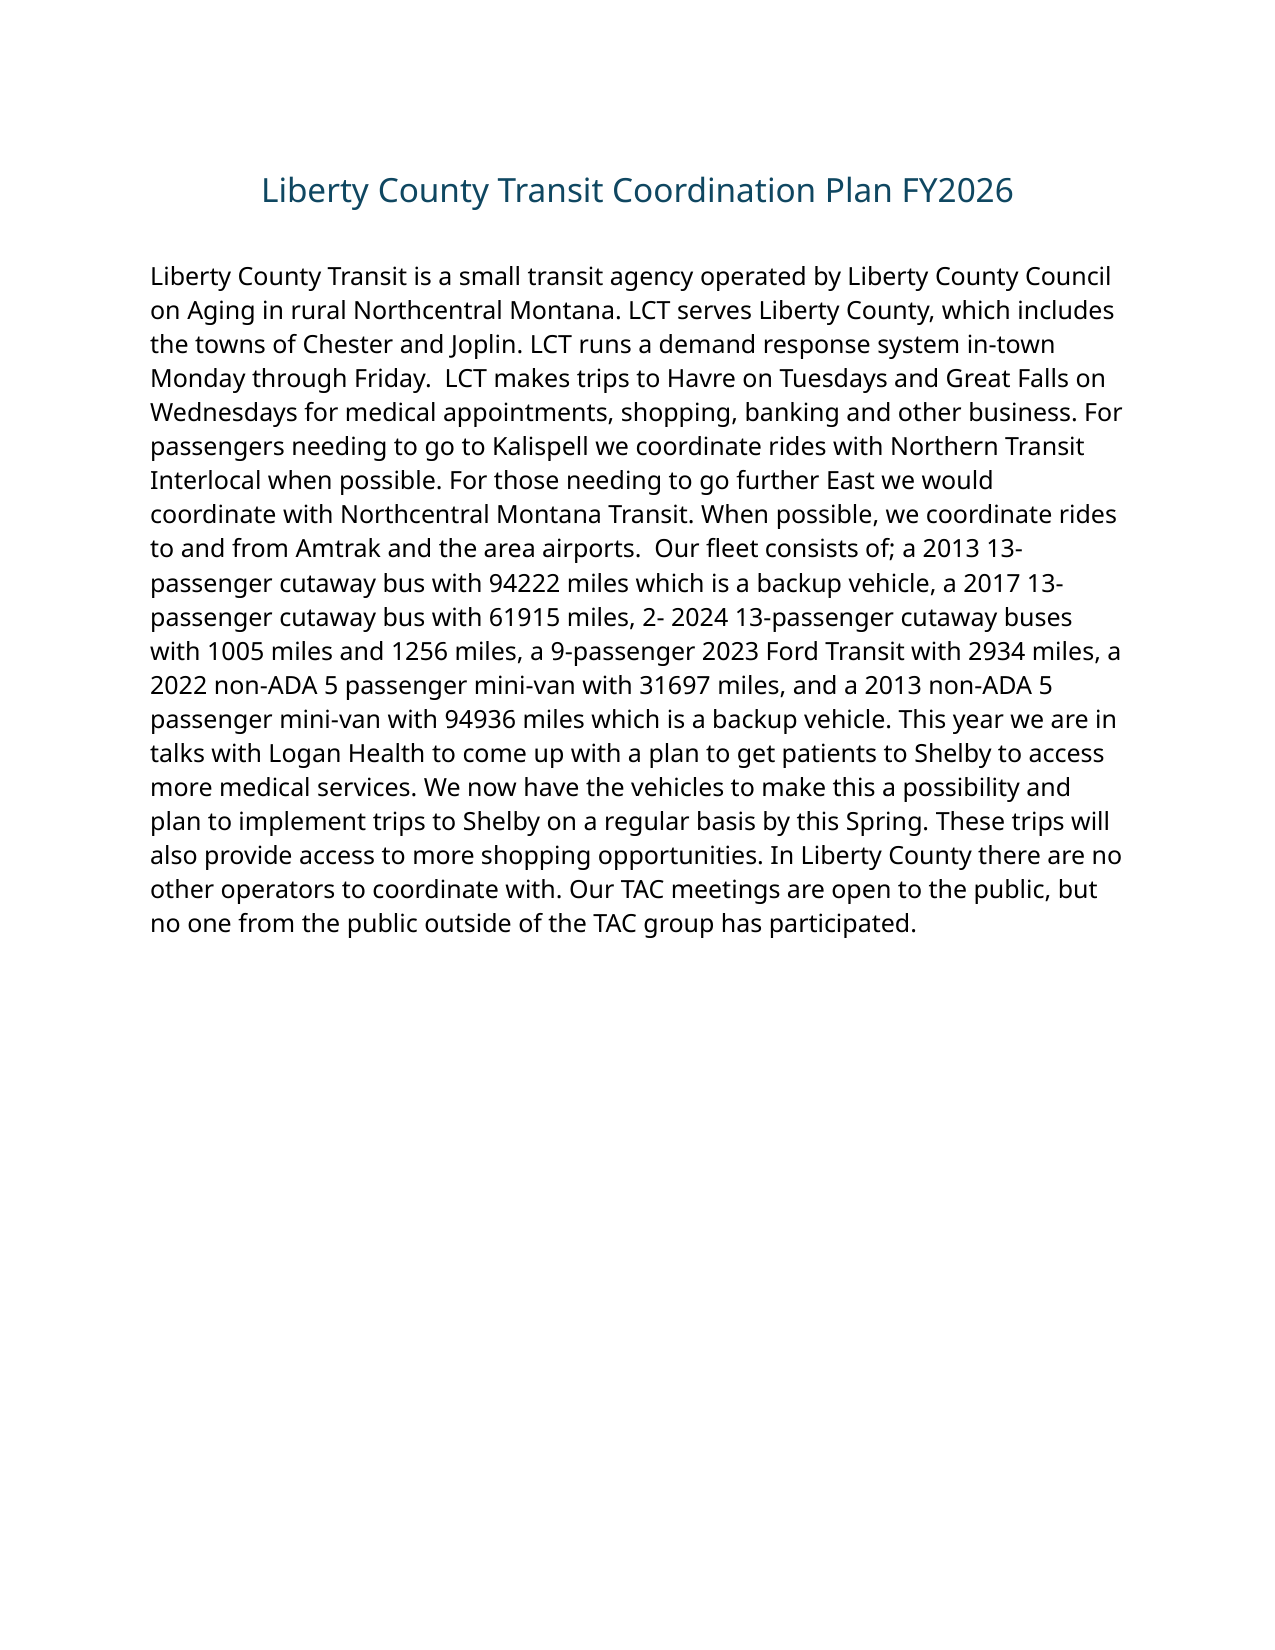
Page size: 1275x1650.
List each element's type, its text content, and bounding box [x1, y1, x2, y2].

text Liberty County Transit is a small transit agency operated by Liberty County Council on Aging in rural Northcentral Montana. LCT serves Liberty County, which includes the towns of Chester and Joplin. LCT runs a demand response system in-town Monday through Friday. LCT makes trips to Havre on Tuesdays and Great Falls on Wednesdays for medical appointments, shopping, banking and other business. For passengers needing to go to Kalispell we coordinate rides with Northern Transit Interlocal when possible. For those needing to go further East we would coordinate with Northcentral Montana Transit. When possible, we coordinate rides to and from Amtrak and the area airports. Our fleet consists of; a 2013 13-passenger cutaway bus with 94222 miles which is a backup vehicle, a 2017 13-passenger cutaway bus with 61915 miles, 2- 2024 13-passenger cutaway buses with 1005 miles and 1256 miles, a 9-passenger 2023 Ford Transit with 2934 miles, a 2022 non-ADA 5 passenger mini-van with 31697 miles, and a 2013 non-ADA 5 passenger mini-van with 94936 miles which is a backup vehicle. This year we are in talks with Logan Health to come up with a plan to get patients to Shelby to access more medical services. We now have the vehicles to make this a possibility and plan to implement trips to Shelby on a regular basis by this Spring. These trips will also provide access to more shopping opportunities. In Liberty County there are no other operators to coordinate with. Our TAC meetings are open to the public, but no one from the public outside of the TAC group has participated. [150, 259, 1125, 940]
subtitle Liberty County Transit Coordination Plan FY2026 [150, 167, 1125, 212]
